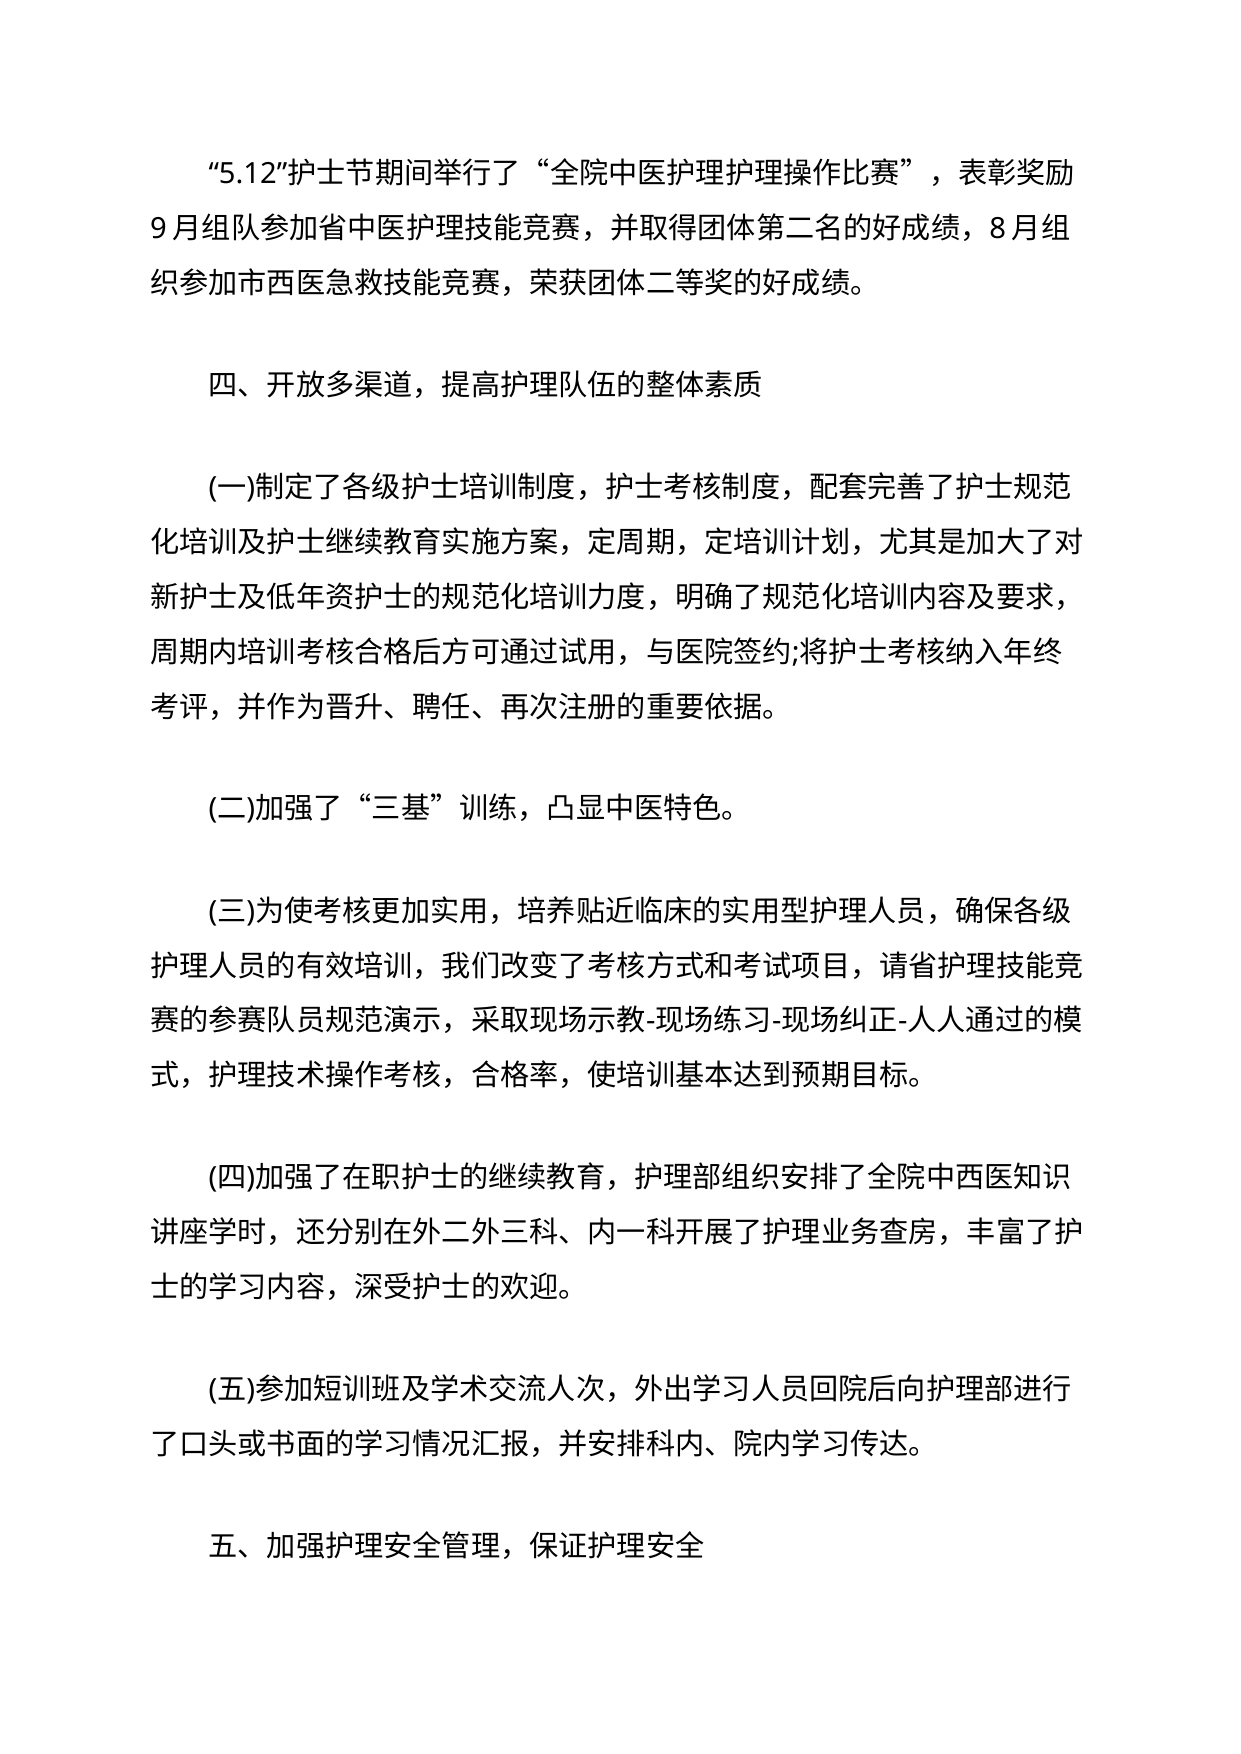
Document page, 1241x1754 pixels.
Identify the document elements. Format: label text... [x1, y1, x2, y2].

text (四)加强了在职护士的继续教育，护理部组织安排了全院中西医知识讲座学时，还分别在外二外三科、内一科开展了护理业务查房，丰富了护士的学习内容，深受护士的欢迎。 [150, 1154, 1090, 1306]
text (三)为使考核更加实用，培养贴近临床的实用型护理人员，确保各级护理人员的有效培训，我们改变了考核方式和考试项目，请省护理技能竞赛的参赛队员规范演示，采取现场示教-现场练习-现场纠正-人人通过的模式，护理技术操作考核，合格率，使培训基本达到预期目标。 [150, 887, 1090, 1094]
text 五、加强护理安全管理，保证护理安全 [150, 1522, 1090, 1564]
text (一)制定了各级护士培训制度，护士考核制度，配套完善了护士规范化培训及护士继续教育实施方案，定周期，定培训计划，尤其是加大了对新护士及低年资护士的规范化培训力度，明确了规范化培训内容及要求，周期内培训考核合格后方可通过试用，与医院签约;将护士考核纳入年终考评，并作为晋升、聘任、再次注册的重要依据。 [150, 463, 1090, 726]
text (二)加强了“三基”训练，凸显中医特色。 [150, 785, 1090, 827]
text (五)参加短训班及学术交流人次，外出学习人员回院后向护理部进行了口头或书面的学习情况汇报，并安排科内、院内学习传达。 [150, 1365, 1090, 1463]
text “5.12”护士节期间举行了“全院中医护理护理操作比赛”，表彰奖励9月组队参加省中医护理技能竞赛，并取得团体第二名的好成绩，8月组织参加市西医急救技能竞赛，荣获团体二等奖的好成绩。 [150, 150, 1090, 302]
text 四、开放多渠道，提高护理队伍的整体素质 [150, 362, 1090, 404]
